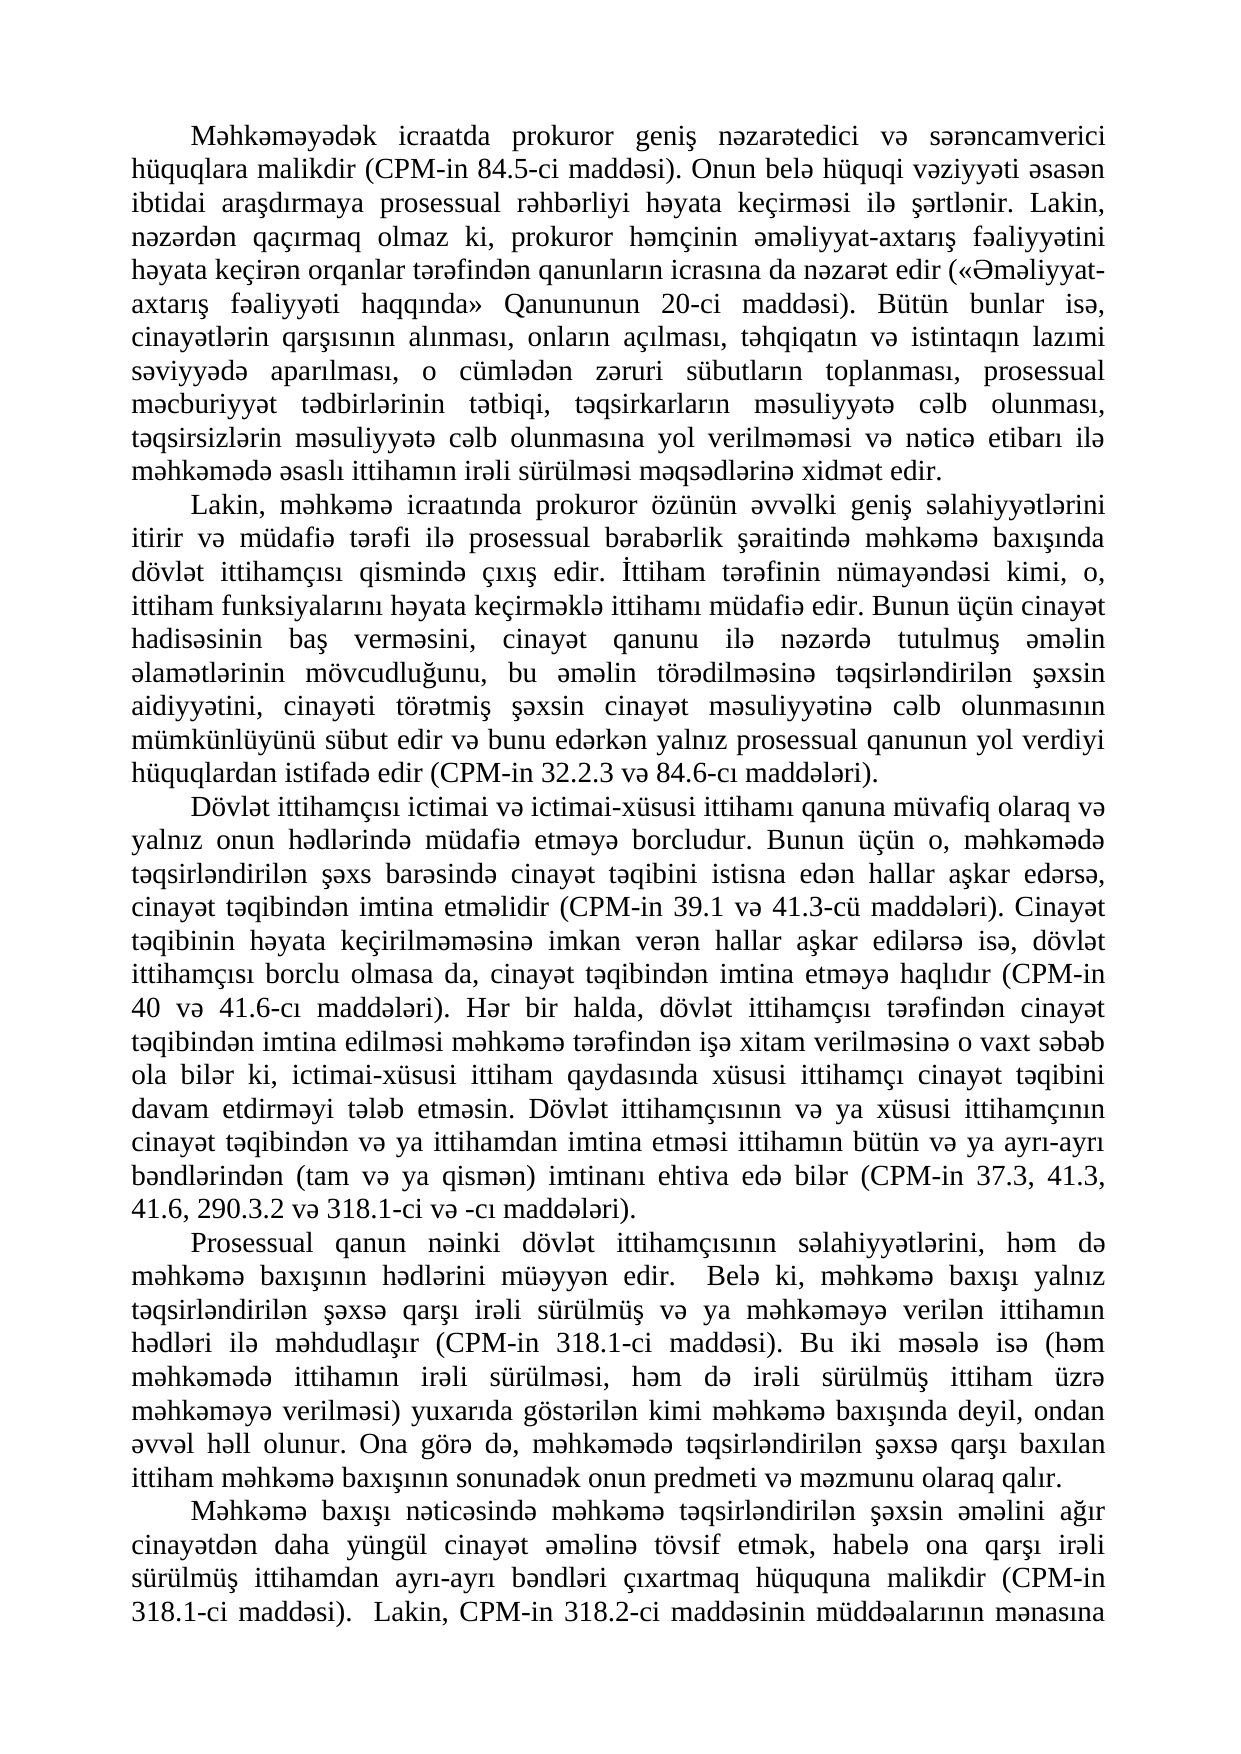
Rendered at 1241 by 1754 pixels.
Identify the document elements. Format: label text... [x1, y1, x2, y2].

text Prosessual qanun nəinki dövlət ittihamçısının səlahiyyətlərini, həm də məhkəmə baxışının hədlərini müəyyən edir. Belə ki, məhkəmə baxışı yalnız təqsirləndirilən şəxsə qarşı irəli sürülmüş və ya məhkəməyə verilən ittihamın hədləri ilə məhdudlaşır (CPM-in 318.1-ci maddəsi). Bu iki məsələ isə (həm məhkəmədə ittihamın irəli sürülməsi, həm də irəli sürülmüş ittiham üzrə məhkəməyə verilməsi) yuxarıda göstərilən kimi məhkəmə baxışında deyil, ondan əvvəl həll olunur. Ona görə də, məhkəmədə təqsirləndirilən şəxsə qarşı baxılan ittiham məhkəmə baxışının sonunadək onun predmeti və məzmunu olaraq qalır. [131, 1225, 1106, 1493]
text Məhkəməyədək icraatda prokuror geniş nəzarətedici və sərəncamverici hüquqlara malikdir (CPM-in 84.5-ci maddəsi). Onun belə hüquqi vəziyyəti əsasən ibtidai araşdırmaya prosessual rəhbərliyi həyata keçirməsi ilə şərtlənir. Lakin, nəzərdən qaçırmaq olmaz ki, prokuror həmçinin əməliyyat-axtarış fəaliyyətini həyata keçirən orqanlar tərəfindən qanunların icrasına da nəzarət edir («Əməliyyat-axtarış fəaliyyəti haqqında» Qanununun 20-ci maddəsi). Bütün bunlar isə, cinayətlərin qarşısının alınması, onların açılması, təhqiqatın və istintaqın lazımi səviyyədə aparılması, o cümlədən zəruri sübutların toplanması, prosessual məcburiyyət tədbirlərinin tətbiqi, təqsirkarların məsuliyyətə cəlb olunması, təqsirsizlərin məsuliyyətə cəlb olunmasına yol verilməməsi və nəticə etibarı ilə məhkəmədə əsaslı ittihamın irəli sürülməsi məqsədlərinə xidmət edir. [131, 118, 1106, 487]
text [131, 1493, 1106, 1627]
text Lakin, məhkəmə icraatında prokuror özünün əvvəlki geniş səlahiyyətlərini itirir və müdafiə tərəfi ilə prosessual bərabərlik şəraitində məhkəmə baxışında dövlət ittihamçısı qismində çıxış edir. İttiham tərəfinin nümayəndəsi kimi, o, ittiham funksiyalarını həyata keçirməklə ittihamı müdafiə edir. Bunun üçün cinayət hadisəsinin baş verməsini, cinayət qanunu ilə nəzərdə tutulmuş əməlin əlamətlərinin mövcudluğunu, bu əməlin törədilməsinə təqsirləndirilən şəxsin aidiyyətini, cinayəti törətmiş şəxsin cinayət məsuliyyətinə cəlb olunmasının mümkünlüyünü sübut edir və bunu edərkən yalnız prosessual qanunun yol verdiyi hüquqlardan istifadə edir (CPM-in 32.2.3 və 84.6-cı maddələri). [131, 487, 1106, 789]
text Dövlət ittihamçısı ictimai və ictimai-xüsusi ittihamı qanuna müvafiq olaraq və yalnız onun hədlərində müdafiə etməyə borcludur. Bunun üçün o, məhkəmədə təqsirləndirilən şəxs barəsində cinayət təqibini istisna edən hallar aşkar edərsə, cinayət təqibindən imtina etməlidir (CPM-in 39.1 və 41.3-cü maddələri). Cinayət təqibinin həyata keçirilməməsinə imkan verən hallar aşkar edilərsə isə, dövlət ittihamçısı borclu olmasa da, cinayət təqibindən imtina etməyə haqlıdır (CPM-in 40 və 41.6-cı maddələri). Hər bir halda, dövlət ittihamçısı tərəfindən cinayət təqibindən imtina edilməsi məhkəmə tərəfindən işə xitam verilməsinə o vaxt səbəb ola bilər ki, ictimai-xüsusi ittiham qaydasında xüsusi ittihamçı cinayət təqibini davam etdirməyi tələb etməsin. Dövlət ittihamçısının və ya xüsusi ittihamçının cinayət təqibindən və ya ittihamdan imtina etməsi ittihamın bütün və ya ayrı-ayrı bəndlərindən (tam və ya qismən) imtinanı ehtiva edə bilər (CPM-in 37.3, 41.3, 41.6, 290.3.2 və 318.1-ci və -cı maddələri). [131, 789, 1106, 1225]
